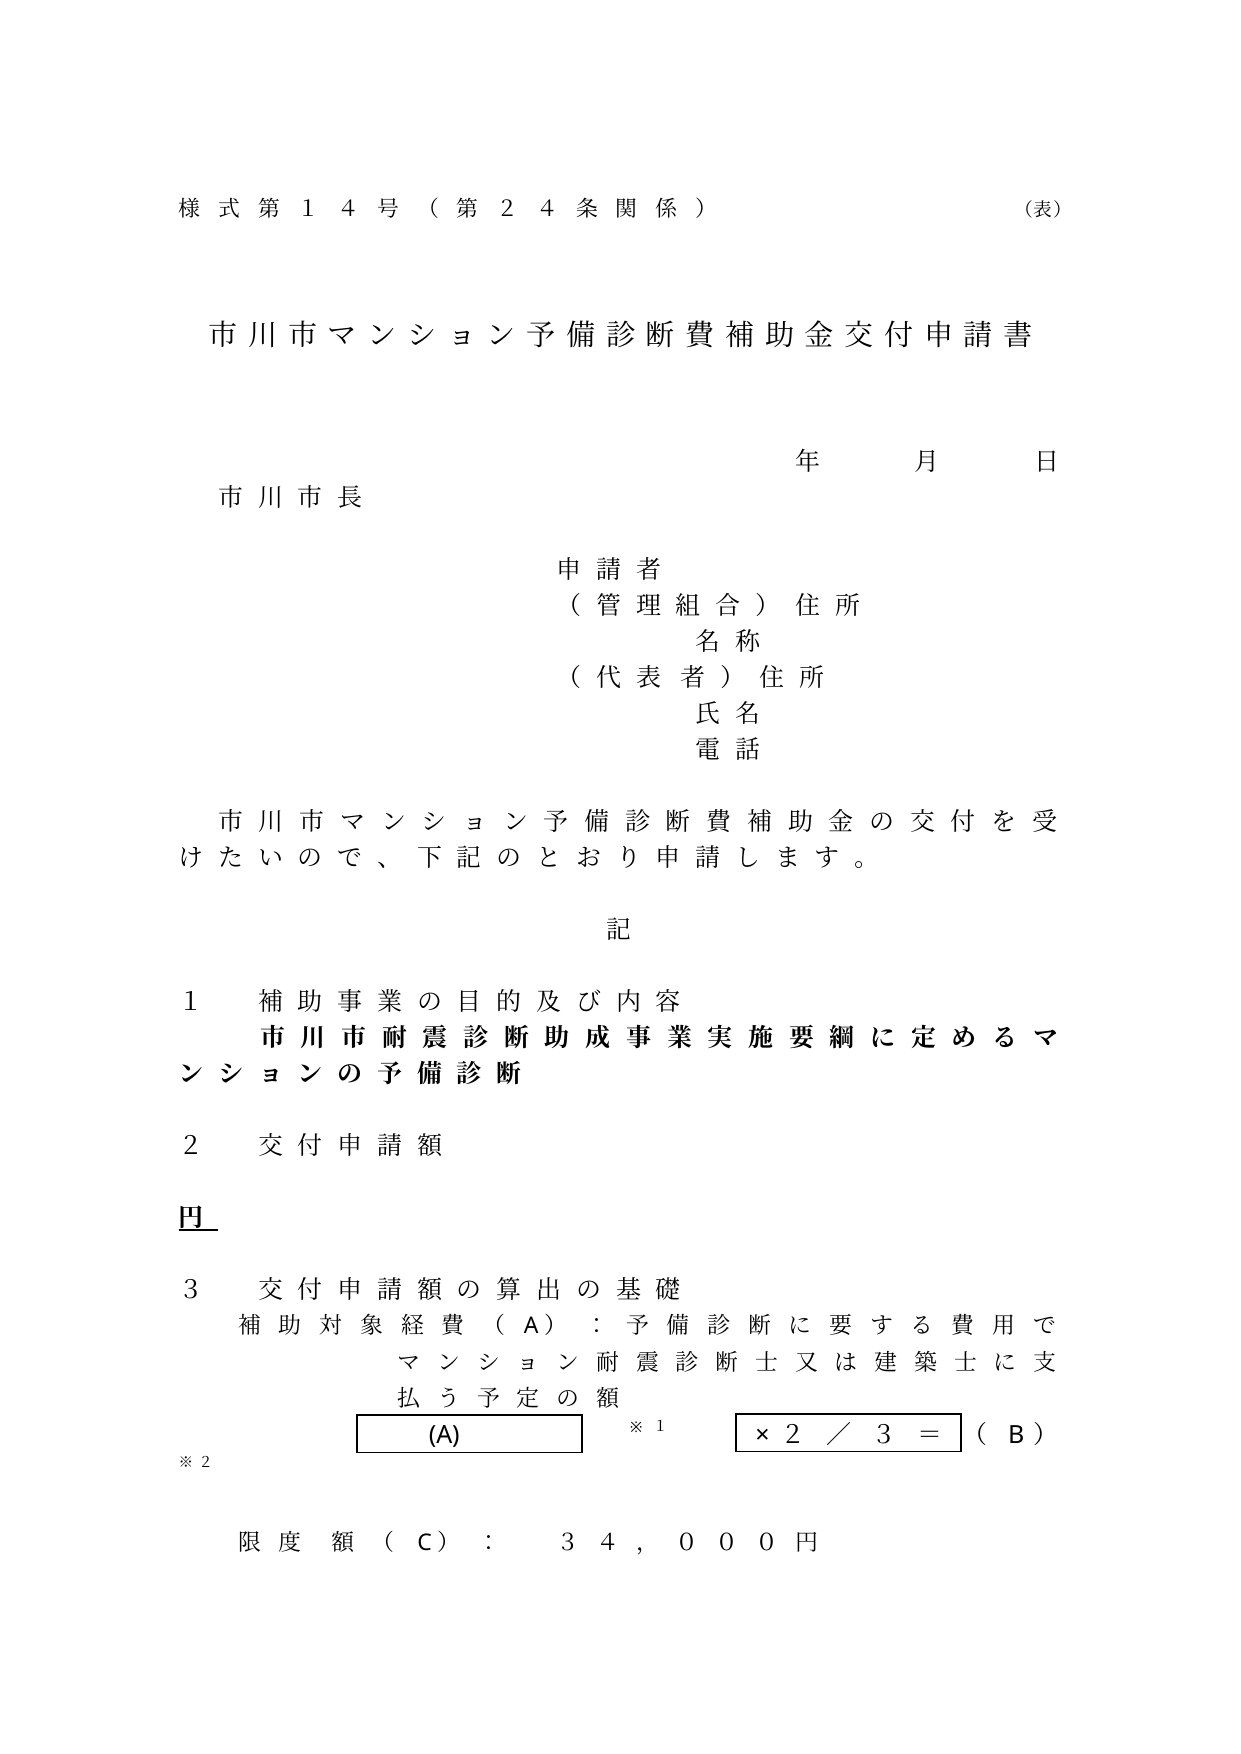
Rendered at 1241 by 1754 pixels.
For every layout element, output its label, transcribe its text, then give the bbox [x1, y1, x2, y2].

text 円 [178, 1162, 1074, 1234]
text (A) ※１ ×２／３＝（B） ※２ [178, 1414, 1074, 1486]
text 市川市マンション予備診断費補助金交付申請書 [178, 297, 1074, 369]
text 市川市耐震診断助成事業実施要綱に定めるマンションの予備診断 [178, 1018, 1074, 1090]
text 記 [178, 910, 1074, 946]
text 市川市長 [178, 477, 1074, 513]
text （管理組合）住所 [178, 585, 1074, 621]
text 年 月 日 [178, 441, 1074, 477]
text 限度額（C）： ３４，０００円 [218, 1522, 1074, 1558]
text ２ 交付申請額 [178, 1126, 1074, 1162]
text １ 補助事業の目的及び内容 [178, 982, 1074, 1018]
text 様式第１４号（第２４条関係） （表） [178, 189, 1074, 225]
text ３ 交付申請額の算出の基礎 [178, 1270, 1074, 1306]
text 市川市マンション予備診断費補助金の交付を受けたいので、下記のとおり申請します。 [178, 802, 1074, 874]
text 電話 [178, 729, 1074, 766]
text 申請者 [178, 549, 1074, 585]
text 名称 [178, 621, 1074, 657]
text （代表者）住所 [178, 657, 1074, 693]
text 補助対象経費（A）：予備診断に要する費用でマンション耐震診断士又は建築士に支払う予定の額 [218, 1306, 1074, 1414]
text 氏名 [178, 693, 1074, 729]
